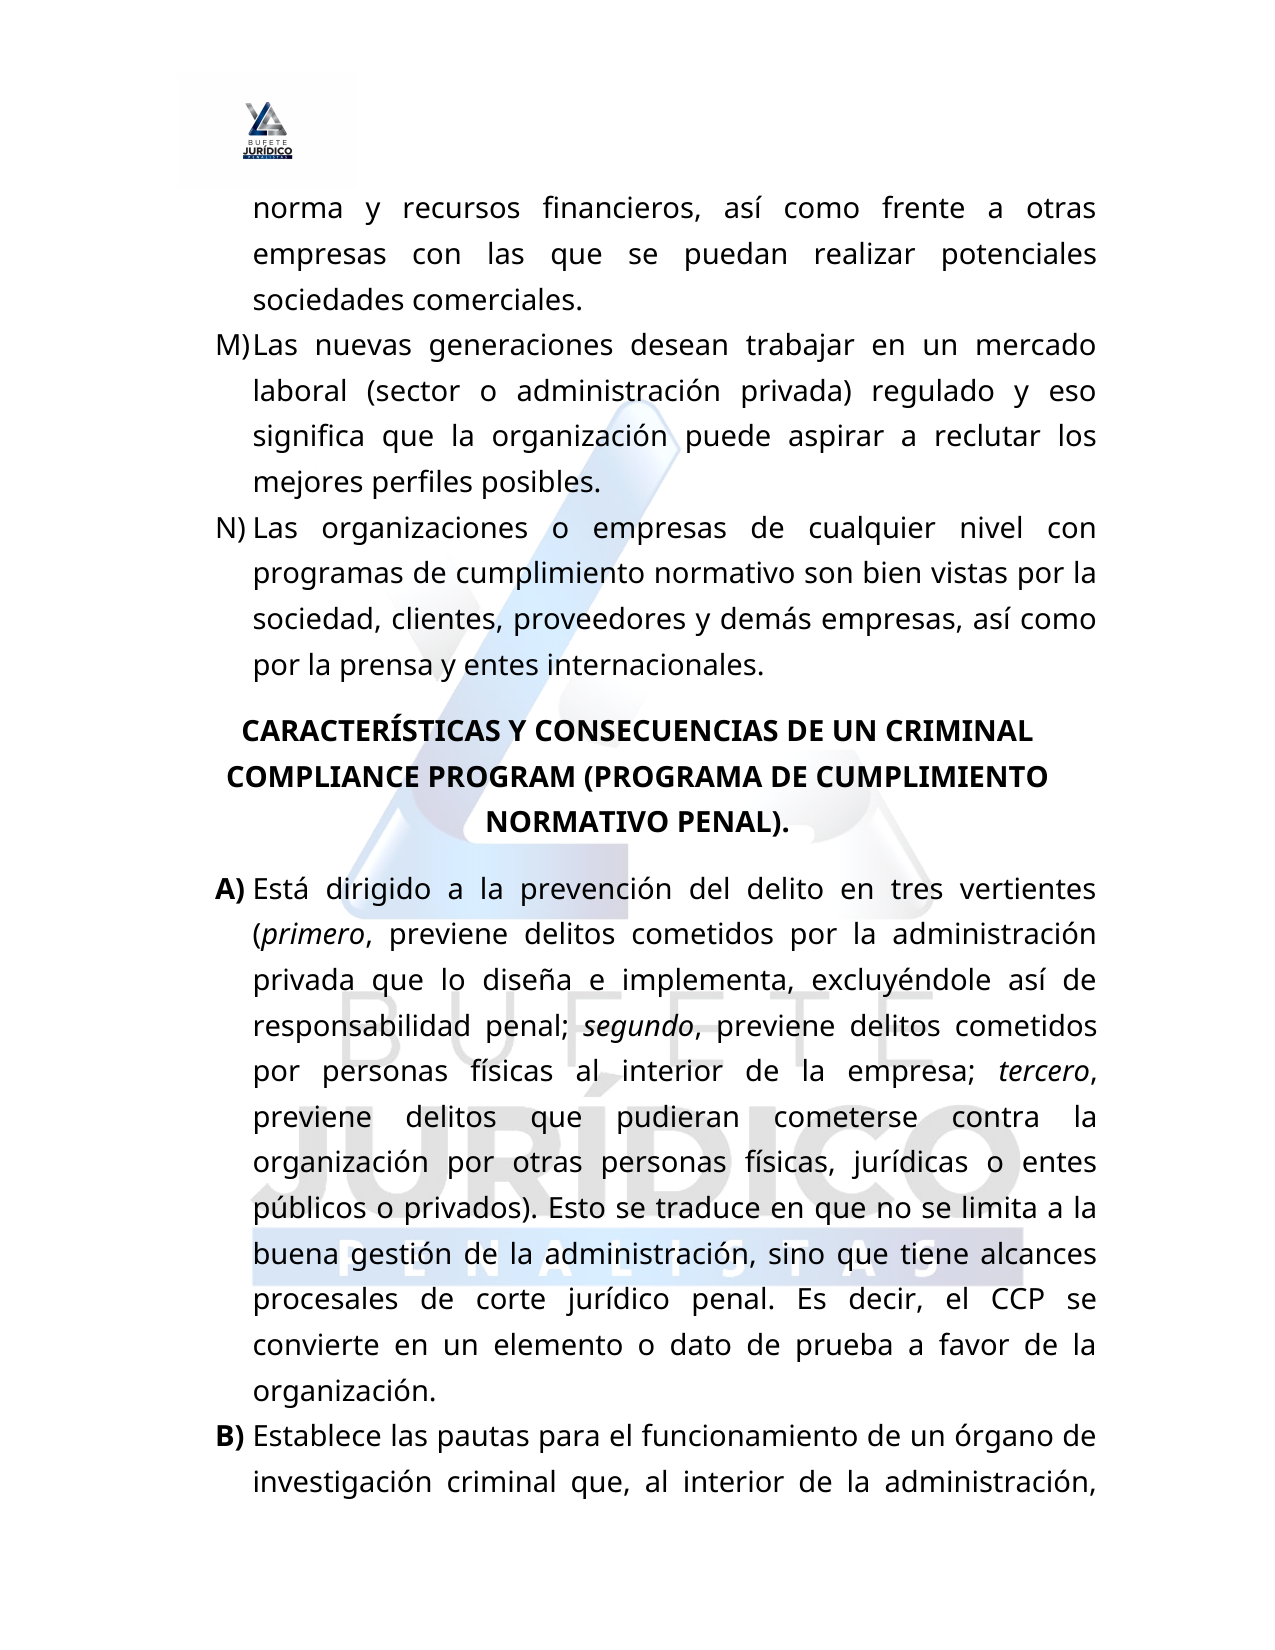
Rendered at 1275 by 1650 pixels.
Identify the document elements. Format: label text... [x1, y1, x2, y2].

list Las organizaciones o empresas de cualquier nivel con programas de cumplimiento normativo son bien vistas por la sociedad, clientes, proveedores y demás empresas, así como por la prensa y entes internacionales. [215, 507, 1098, 683]
text CARACTERÍSTICAS Y CONSECUENCIAS DE UN CRIMINAL COMPLIANCE PROGRAM (PROGRAMA DE CUMPLIMIENTO NORMATIVO PENAL). [177, 710, 1098, 841]
list Está dirigido a la prevención del delito en tres vertientes (primero, previene delitos cometidos por la administración privada que lo diseña e implementa, excluyéndole así de responsabilidad penal; segundo, previene delitos cometidos por personas físicas al interior de la empresa; tercero, previene delitos que pudieran cometerse contra la organización por otras personas físicas, jurídicas o entes públicos o privados). Esto se traduce en que no se limita a la buena gestión de la administración, sino que tiene alcances procesales de corte jurídico penal. Es decir, el CCP se convierte en un elemento o dato de prueba a favor de la organización. [215, 868, 1098, 1409]
list Las nuevas generaciones desean trabajar en un mercado laboral (sector o administración privada) regulado y eso significa que la organización puede aspirar a reclutar los mejores perfiles posibles. [215, 324, 1098, 501]
picture [177, 73, 358, 188]
